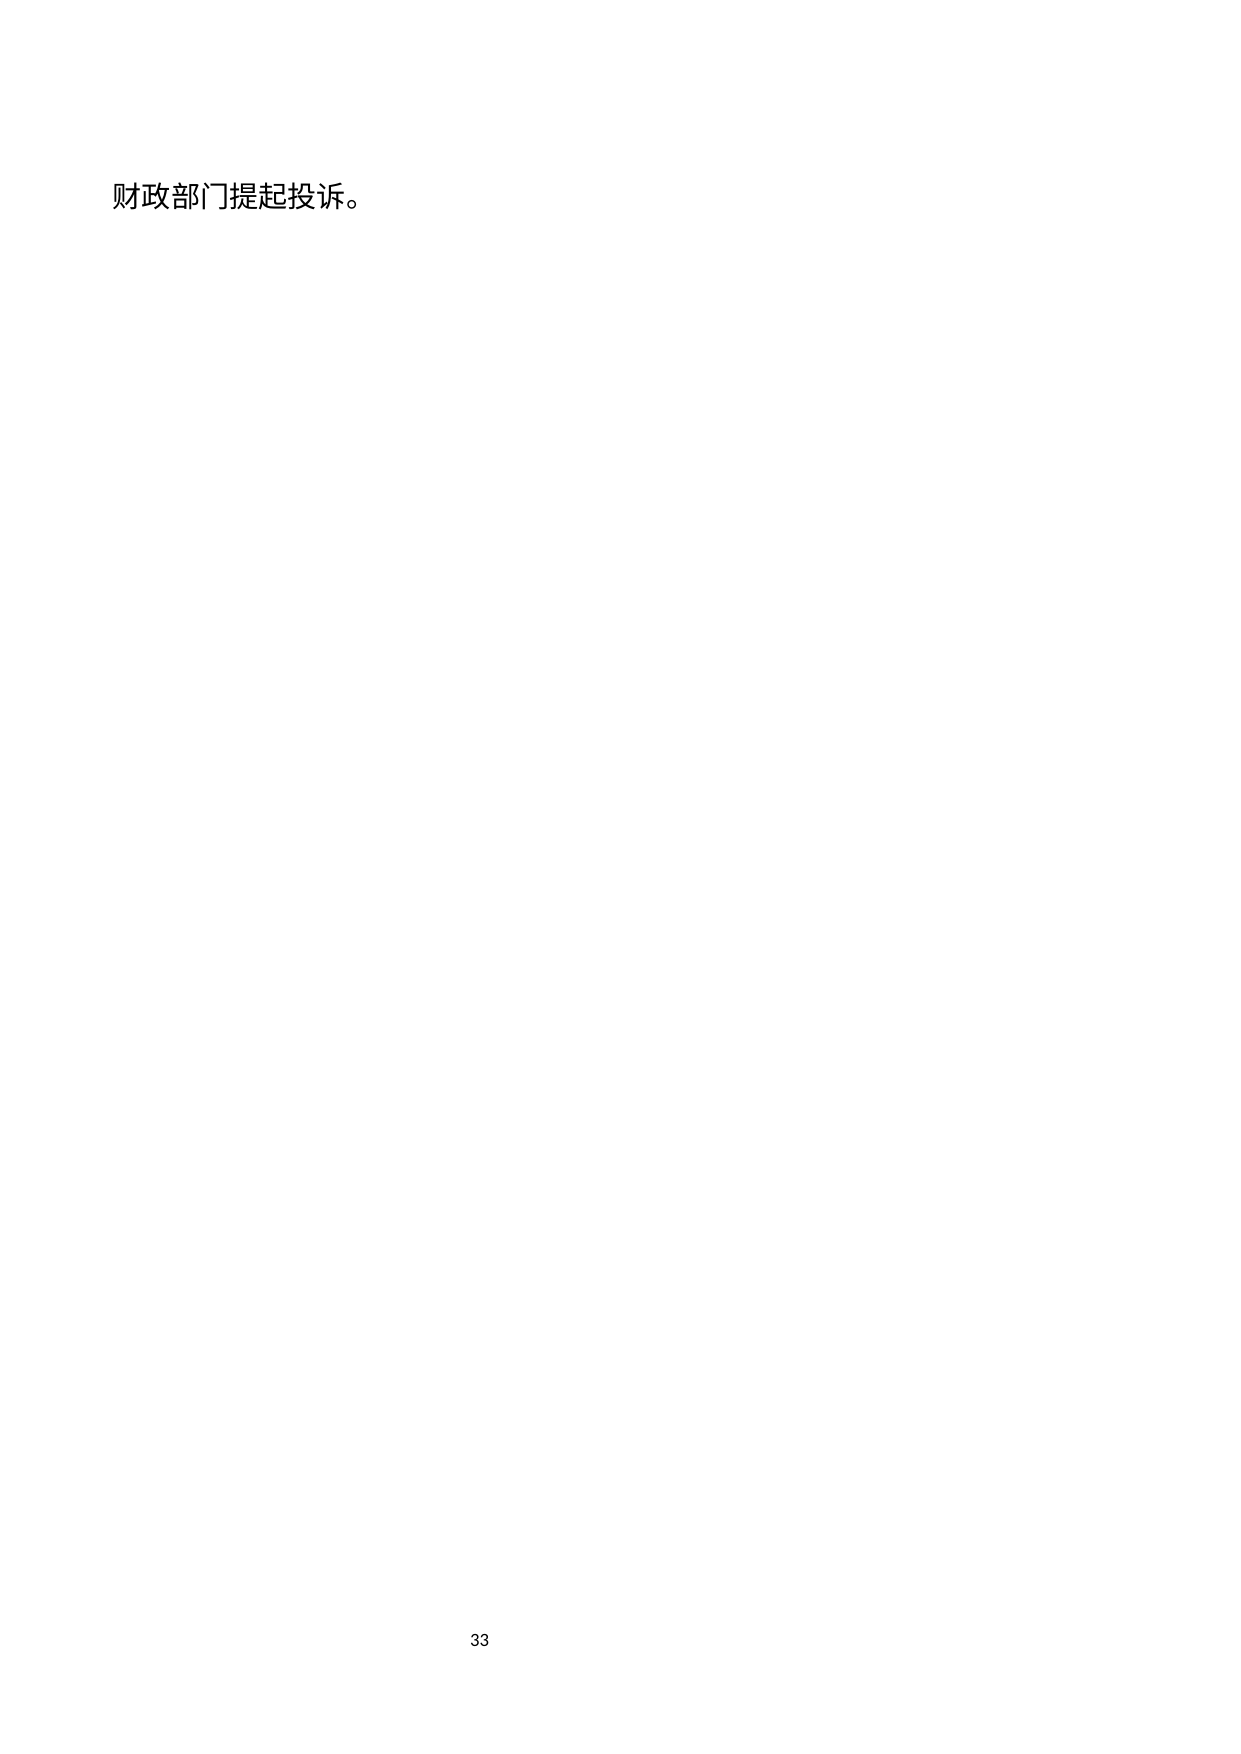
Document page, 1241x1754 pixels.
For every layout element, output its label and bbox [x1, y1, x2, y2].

list [112, 162, 1128, 227]
